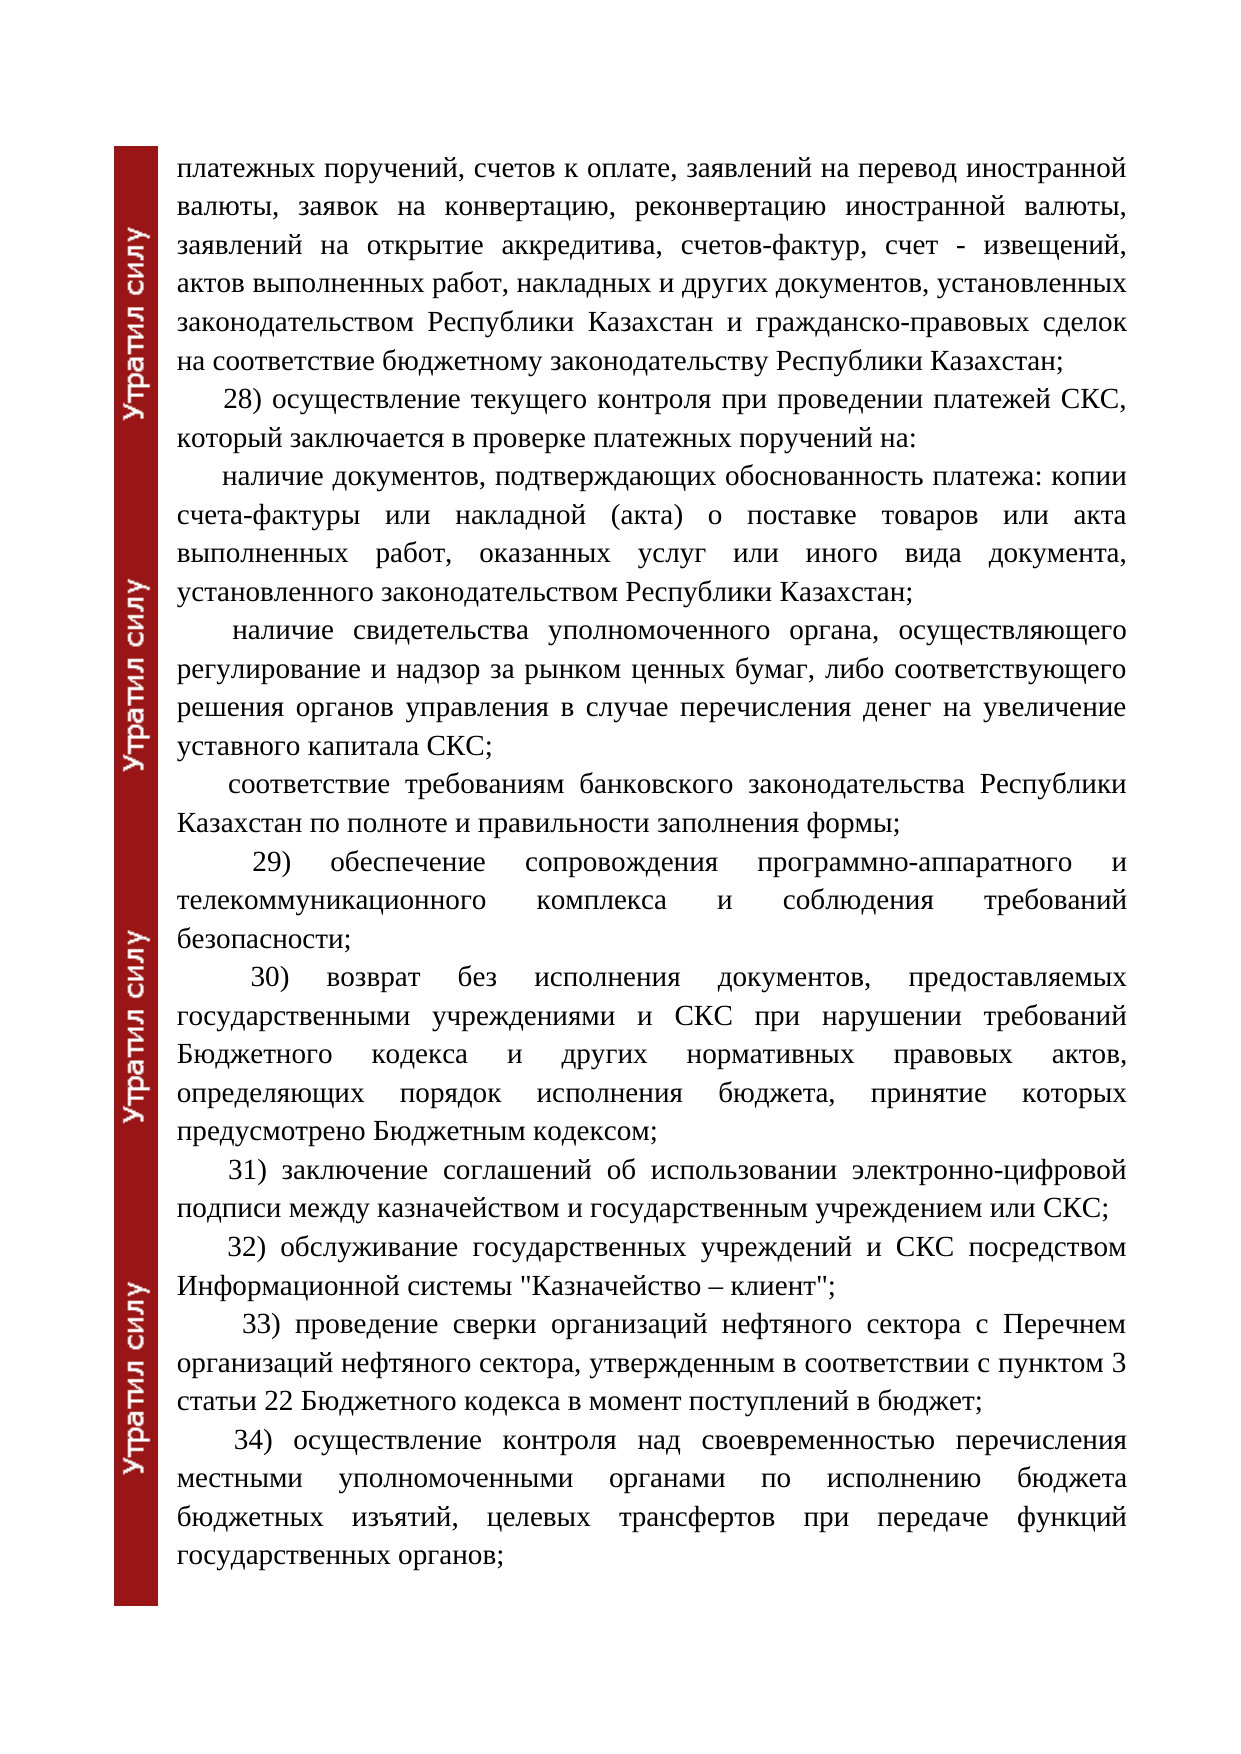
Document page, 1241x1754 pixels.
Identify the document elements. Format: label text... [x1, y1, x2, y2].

picture [114, 607, 158, 612]
picture [114, 954, 158, 959]
text 32) обслуживание государственных учреждений и СКС посредством Информационной системы "Казначейство – клиент"; [112, 1229, 1128, 1301]
text 30) возврат без исполнения документов, предоставляемых государственными учреждениями и СКС при нарушении требований Бюджетного кодекса и других нормативных правовых актов, определяющих порядок исполнения бюджета, принятие которых предусмотрено Бюджетным кодексом; [112, 959, 1128, 1147]
picture [114, 1301, 158, 1306]
picture [114, 146, 158, 150]
picture [114, 839, 158, 844]
text 34) осуществление контроля над своевременностью перечисления местными уполномоченными органами по исполнению бюджета бюджетных изъятий, целевых трансфертов при передаче функций государственных органов; [112, 1422, 1128, 1571]
text наличие свидетельства уполномоченного органа, осуществляющего регулирование и надзор за рынком ценных бумаг, либо соответствующего решения органов управления в случае перечисления денег на увеличение уставного капитала СКС; [112, 612, 1128, 762]
text наличие документов, подтверждающих обоснованность платежа: копии счета-фактуры или накладной (акта) о поставке товаров или акта выполненных работ, оказанных услуг или иного вида документа, установленного законодательством Республики Казахстан; [112, 458, 1128, 607]
picture [114, 1417, 158, 1422]
picture [114, 1224, 158, 1229]
text соответствие требованиям банковского законодательства Республики Казахстан по полноте и правильности заполнения формы; [112, 767, 1128, 839]
text 33) проведение сверки организаций нефтяного сектора с Перечнем организаций нефтяного сектора, утвержденным в соответствии с пунктом 3 статьи 22 Бюджетного кодекса в момент поступлений в бюджет; [112, 1306, 1128, 1417]
picture [114, 762, 158, 767]
text 29) обеспечение сопровождения программно-аппаратного и телекоммуникационного комплекса и соблюдения требований безопасности; [112, 844, 1128, 954]
picture [114, 1147, 158, 1152]
picture [114, 1571, 158, 1606]
picture [114, 376, 158, 381]
text 28) осуществление текущего контроля при проведении платежей СКС, который заключается в проверке платежных поручений на: [112, 381, 1128, 453]
text 31) заключение соглашений об использовании электронно-цифровой подписи между казначейством и государственным учреждением или СКС; [112, 1152, 1128, 1224]
picture [114, 453, 158, 458]
